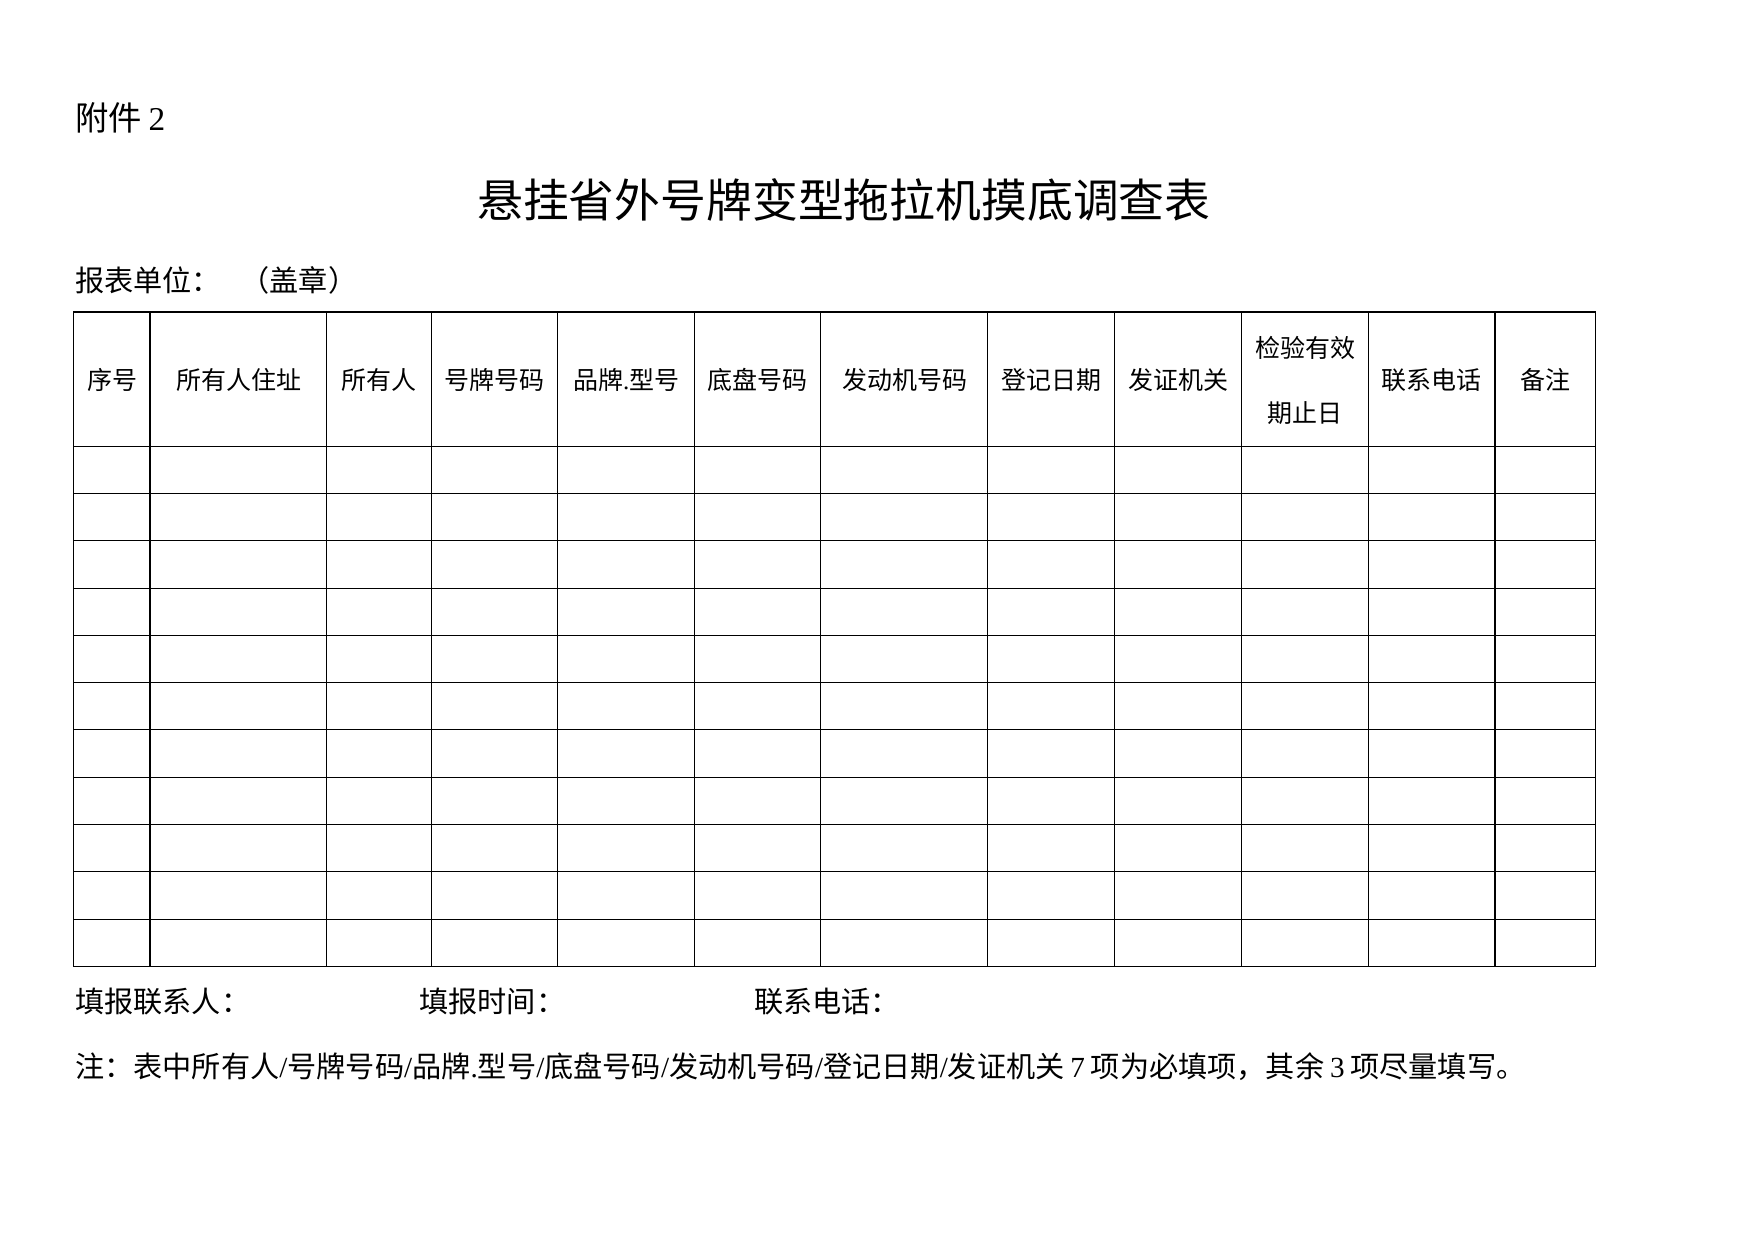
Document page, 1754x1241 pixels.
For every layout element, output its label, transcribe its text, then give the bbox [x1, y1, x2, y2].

table_cell [821, 872, 987, 918]
table_header 联系电话 [1369, 313, 1494, 446]
table_cell [151, 447, 326, 493]
table_cell [821, 589, 987, 635]
table_cell [1115, 825, 1241, 871]
table_cell [1115, 683, 1241, 729]
table_header 检验有效期止日 [1242, 313, 1368, 446]
table_cell [988, 541, 1114, 587]
table_cell [821, 683, 987, 729]
table_cell [1496, 683, 1595, 729]
table_cell [1242, 920, 1368, 966]
table_cell [432, 589, 557, 635]
table_cell [988, 683, 1114, 729]
table_cell [432, 920, 557, 966]
table_cell [74, 920, 149, 966]
table_cell [988, 872, 1114, 918]
table_header 底盘号码 [695, 313, 820, 446]
table_cell [1369, 636, 1494, 682]
table_cell [432, 636, 557, 682]
table_cell [988, 447, 1114, 493]
table_header 发证机关 [1115, 313, 1241, 446]
table_cell [695, 494, 820, 540]
table_cell [151, 636, 326, 682]
table_cell [1496, 778, 1595, 824]
table_cell [1369, 447, 1494, 493]
table_cell [1369, 730, 1494, 777]
table_cell [432, 730, 557, 777]
table_cell [432, 872, 557, 918]
table_cell [327, 778, 431, 824]
table_header 品牌.型号 [558, 313, 694, 446]
table_cell [695, 778, 820, 824]
table_cell [1115, 589, 1241, 635]
table_cell [821, 494, 987, 540]
table_cell [74, 589, 149, 635]
table_cell [558, 636, 694, 682]
table_cell [1115, 920, 1241, 966]
table_cell [1496, 541, 1595, 587]
table_cell [1496, 589, 1595, 635]
table_cell [695, 636, 820, 682]
table_header 登记日期 [988, 313, 1114, 446]
table_cell [1115, 872, 1241, 918]
text 附件2 [75, 84, 1679, 149]
text 悬挂省外号牌变型拖拉机摸底调查表 [75, 149, 1612, 246]
table_cell [327, 825, 431, 871]
table_cell [74, 447, 149, 493]
table_cell [1115, 447, 1241, 493]
table_cell [695, 447, 820, 493]
table_cell [432, 825, 557, 871]
table_cell [821, 825, 987, 871]
table_cell [1496, 494, 1595, 540]
table_cell [1369, 541, 1494, 587]
table_cell [74, 872, 149, 918]
table_cell [1369, 494, 1494, 540]
table_cell [74, 541, 149, 587]
table_cell [695, 872, 820, 918]
table_cell [1242, 683, 1368, 729]
table_cell [327, 589, 431, 635]
table_cell [432, 541, 557, 587]
table_cell [151, 683, 326, 729]
table_cell [558, 730, 694, 777]
table_cell [327, 920, 431, 966]
table_cell [74, 778, 149, 824]
table_cell [1496, 447, 1595, 493]
table_cell [988, 825, 1114, 871]
table_cell [695, 920, 820, 966]
table_cell [1115, 636, 1241, 682]
table_cell [432, 494, 557, 540]
table_cell [1115, 778, 1241, 824]
table_cell [74, 730, 149, 777]
table_cell [1242, 541, 1368, 587]
table_cell [821, 778, 987, 824]
table_cell [151, 825, 326, 871]
table_cell [327, 872, 431, 918]
table_cell [988, 589, 1114, 635]
table_header 所有人 [327, 313, 431, 446]
table_cell [821, 447, 987, 493]
table_cell [327, 730, 431, 777]
table_cell [1369, 778, 1494, 824]
table_cell [695, 730, 820, 777]
table_cell [558, 920, 694, 966]
table_header 序号 [74, 313, 149, 446]
table_cell [151, 730, 326, 777]
table_cell [558, 683, 694, 729]
table_header 所有人住址 [151, 313, 326, 446]
table_cell [821, 541, 987, 587]
table_cell [695, 589, 820, 635]
table_cell [988, 920, 1114, 966]
text 填报联系人： 填报时间： 联系电话： [75, 967, 1679, 1032]
table_cell [1496, 872, 1595, 918]
table_cell [988, 778, 1114, 824]
table_cell [1115, 494, 1241, 540]
table_cell [1242, 778, 1368, 824]
table_cell [1496, 920, 1595, 966]
table_cell [151, 872, 326, 918]
table_cell [821, 730, 987, 777]
table_cell [327, 683, 431, 729]
table_cell [1115, 541, 1241, 587]
table_cell [1369, 872, 1494, 918]
table_cell [1369, 920, 1494, 966]
table_header 发动机号码 [821, 313, 987, 446]
table_cell [432, 683, 557, 729]
table_cell [558, 541, 694, 587]
text 报表单位： （盖章） [75, 246, 1612, 311]
table_cell [695, 825, 820, 871]
table_cell [327, 541, 431, 587]
table_cell [432, 447, 557, 493]
table_cell [1496, 825, 1595, 871]
table_cell [1369, 683, 1494, 729]
table_cell [151, 541, 326, 587]
table_cell [988, 636, 1114, 682]
table_cell [988, 494, 1114, 540]
table_header 备注 [1496, 313, 1595, 446]
table_cell [74, 494, 149, 540]
text 注：表中所有人/号牌号码/品牌.型号/底盘号码/发动机号码/登记日期/发证机关7项为必填项，其余3项尽量填写。 [75, 1032, 1679, 1097]
table_cell [432, 778, 557, 824]
table_cell [695, 683, 820, 729]
table_cell [327, 636, 431, 682]
table_cell [1496, 730, 1595, 777]
table_cell [1242, 825, 1368, 871]
table_cell [558, 494, 694, 540]
table_cell [1242, 872, 1368, 918]
table_cell [558, 589, 694, 635]
table_cell [1369, 589, 1494, 635]
table_cell [1242, 494, 1368, 540]
table_cell [821, 920, 987, 966]
table_cell [151, 920, 326, 966]
table_cell [558, 778, 694, 824]
table_cell [74, 636, 149, 682]
table_cell [558, 872, 694, 918]
table_cell [151, 494, 326, 540]
table_cell [988, 730, 1114, 777]
table_cell [1242, 589, 1368, 635]
table_cell [558, 825, 694, 871]
table_cell [821, 636, 987, 682]
table_cell [327, 447, 431, 493]
table_cell [151, 589, 326, 635]
table_cell [695, 541, 820, 587]
table_cell [327, 494, 431, 540]
table_cell [1496, 636, 1595, 682]
table_cell [151, 778, 326, 824]
table_cell [1115, 730, 1241, 777]
table_cell [1369, 825, 1494, 871]
table_cell [1242, 730, 1368, 777]
table_cell [558, 447, 694, 493]
table_header 号牌号码 [432, 313, 557, 446]
table_cell [74, 825, 149, 871]
table_cell [74, 683, 149, 729]
table_cell [1242, 447, 1368, 493]
table_cell [1242, 636, 1368, 682]
